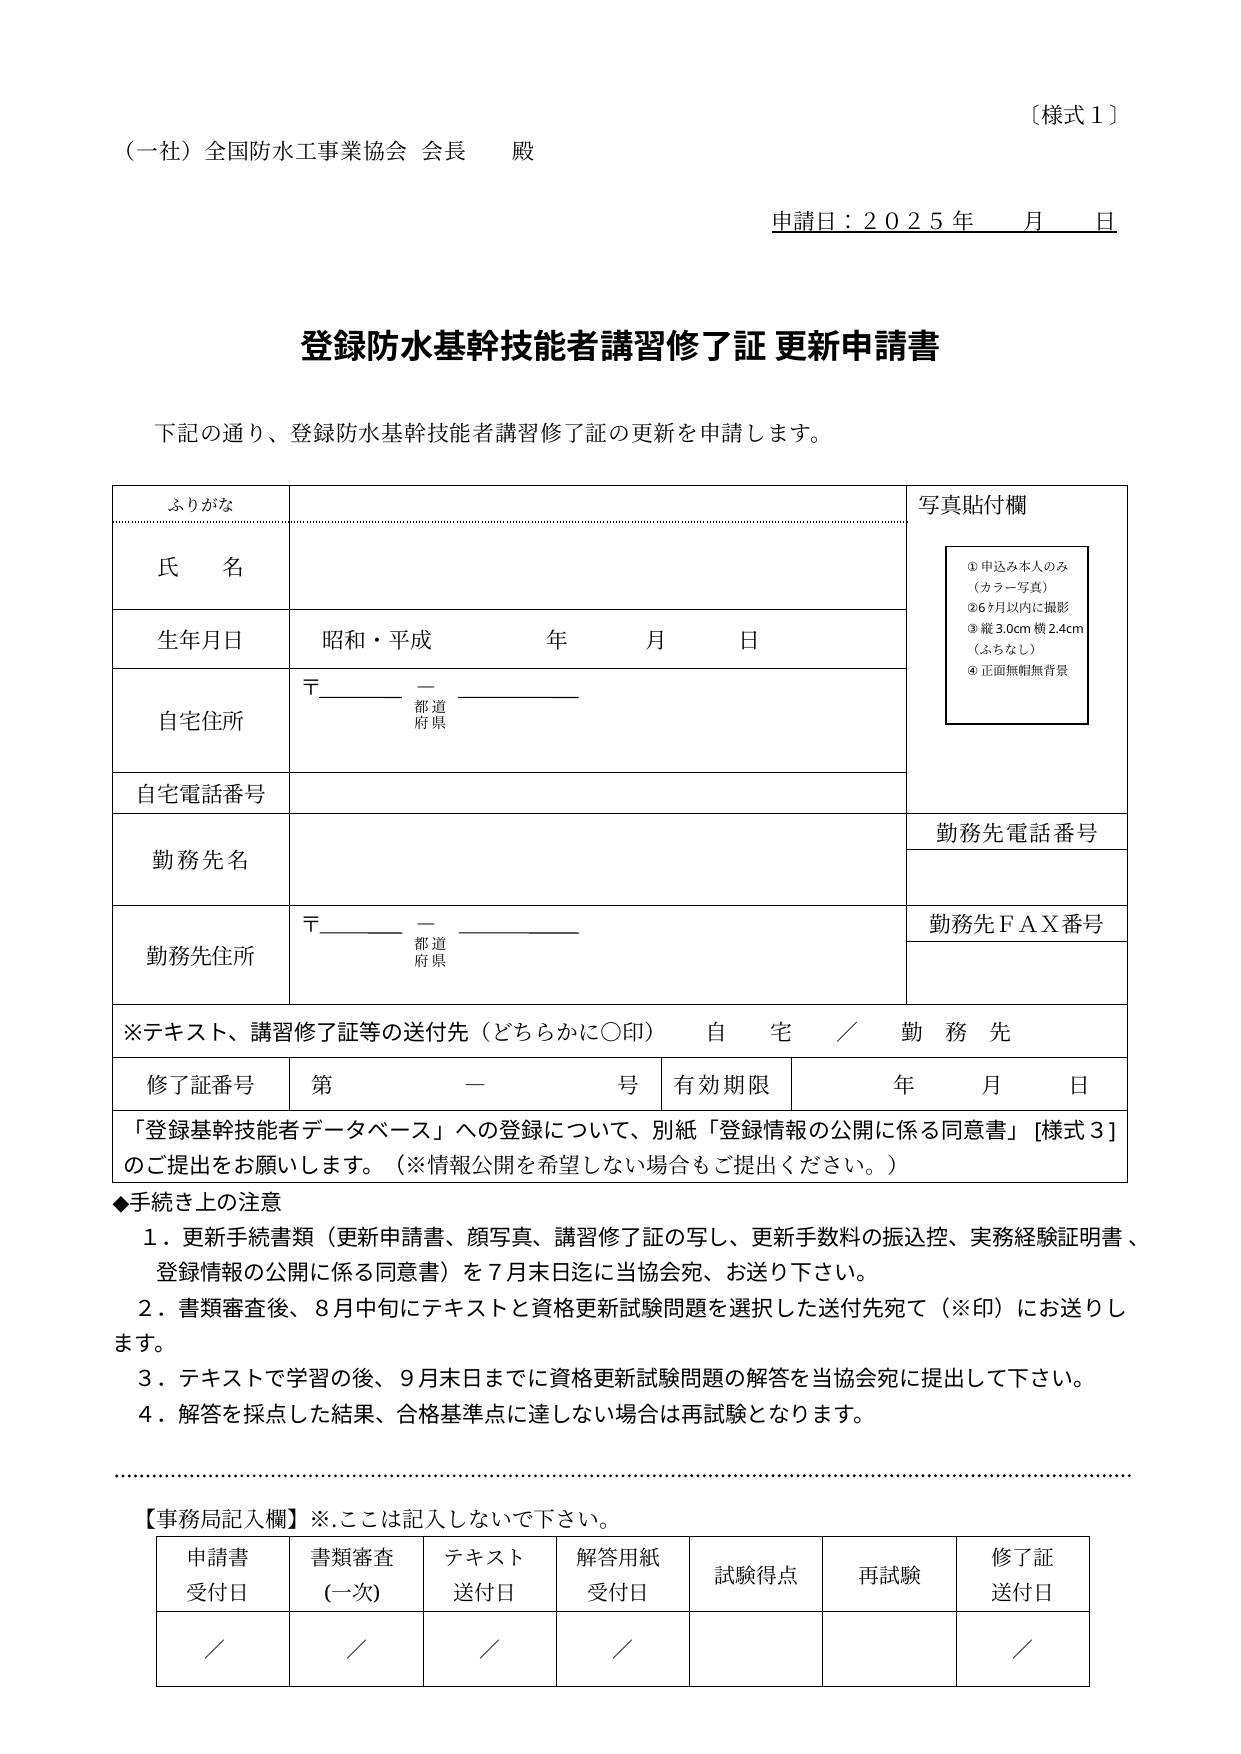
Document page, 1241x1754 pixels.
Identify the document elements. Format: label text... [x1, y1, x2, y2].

table_header 修了証 送付日 [957, 1537, 1089, 1611]
table_header 申請書 受付日 [157, 1537, 289, 1611]
text 登録防水基幹技能者講習修了証 更新申請書 [112, 308, 1128, 379]
table_cell 〒 － [290, 906, 906, 1004]
table_cell 「登録基幹技能者データベース」への登録について、別紙「登録情報の公開に係る同意書」[様式３]のご提出をお願いします。（※情報公開を希望しない場合もご提出ください。） [113, 1111, 1127, 1182]
table_cell 氏 名 [113, 521, 289, 609]
table_header ふりがな [113, 486, 289, 521]
table_cell 生年月日 [113, 610, 289, 668]
table_cell 自宅電話番号 [113, 773, 289, 813]
table_cell ※テキスト、講習修了証等の送付先（どちらかに○印） 自 宅 ／ 勤 務 先 [113, 1005, 1127, 1057]
table_cell 自宅住所 [113, 669, 289, 772]
text １．更新手続書類（更新申請書、顔写真、講習修了証の写し、更新手数料の振込控、実務経験証明書、登録情報の公開に係る同意書）を７月末日迄に当協会宛、お送り下さい。 [112, 1218, 1128, 1289]
text ４．解答を採点した結果、合格基準点に達しない場合は再試験となります。 [134, 1395, 1128, 1430]
table_cell [823, 1612, 956, 1686]
table_header 試験得点 [690, 1537, 822, 1611]
table_cell [907, 850, 1127, 905]
table_cell 勤務先住所 [113, 906, 289, 1004]
text ３．テキストで学習の後、９月末日までに資格更新試験問題の解答を当協会宛に提出して下さい。 [134, 1359, 1128, 1395]
text 下記の通り、登録防水基幹技能者講習修了証の更新を申請します。 [131, 414, 1128, 450]
table_cell ／ [957, 1612, 1089, 1686]
table_header テキスト 送付日 [424, 1537, 556, 1611]
table_header [290, 486, 906, 521]
table_cell 勤務先名 [113, 814, 289, 905]
table_cell [290, 521, 906, 609]
table_header 解答用紙 受付日 [557, 1537, 689, 1611]
text ◆手続き上の注意 [112, 1183, 1128, 1218]
table_cell [907, 942, 1127, 1004]
table_cell ／ [424, 1612, 556, 1686]
table_cell 勤務先ＦＡＸ番号 [907, 906, 1127, 941]
table_cell 年 月 日 [792, 1058, 1127, 1110]
table_cell 第 ― 号 [290, 1058, 661, 1110]
table_cell ／ [557, 1612, 689, 1686]
text 〔様式１〕 [113, 97, 1131, 132]
table_cell 〒 － [290, 669, 906, 772]
table_cell [290, 814, 906, 905]
text 申請日：２０２５ 年 月 日 [112, 203, 1116, 238]
table_cell [690, 1612, 822, 1686]
table_cell ／ [290, 1612, 423, 1686]
table_header 再試験 [823, 1537, 956, 1611]
table_cell 有効期限 [662, 1058, 791, 1110]
text 【事務局記入欄】※.ここは記入しないで下さい。 [134, 1501, 1128, 1536]
table_cell 昭和・平成 年 月 日 [290, 610, 906, 668]
table_header 写真貼付欄 [907, 486, 1127, 813]
table_header 書類審査 (一次) [290, 1537, 423, 1611]
text （一社）全国防水工事業協会 会長 殿 [113, 132, 1128, 167]
table_cell ／ [157, 1612, 289, 1686]
table_cell [290, 773, 906, 813]
table_cell 勤務先電話番号 [907, 814, 1127, 849]
text ２．書類審査後、８月中旬にテキストと資格更新試験問題を選択した送付先宛て（※印）にお送りします。 [112, 1289, 1128, 1359]
table_cell 修了証番号 [113, 1058, 289, 1110]
